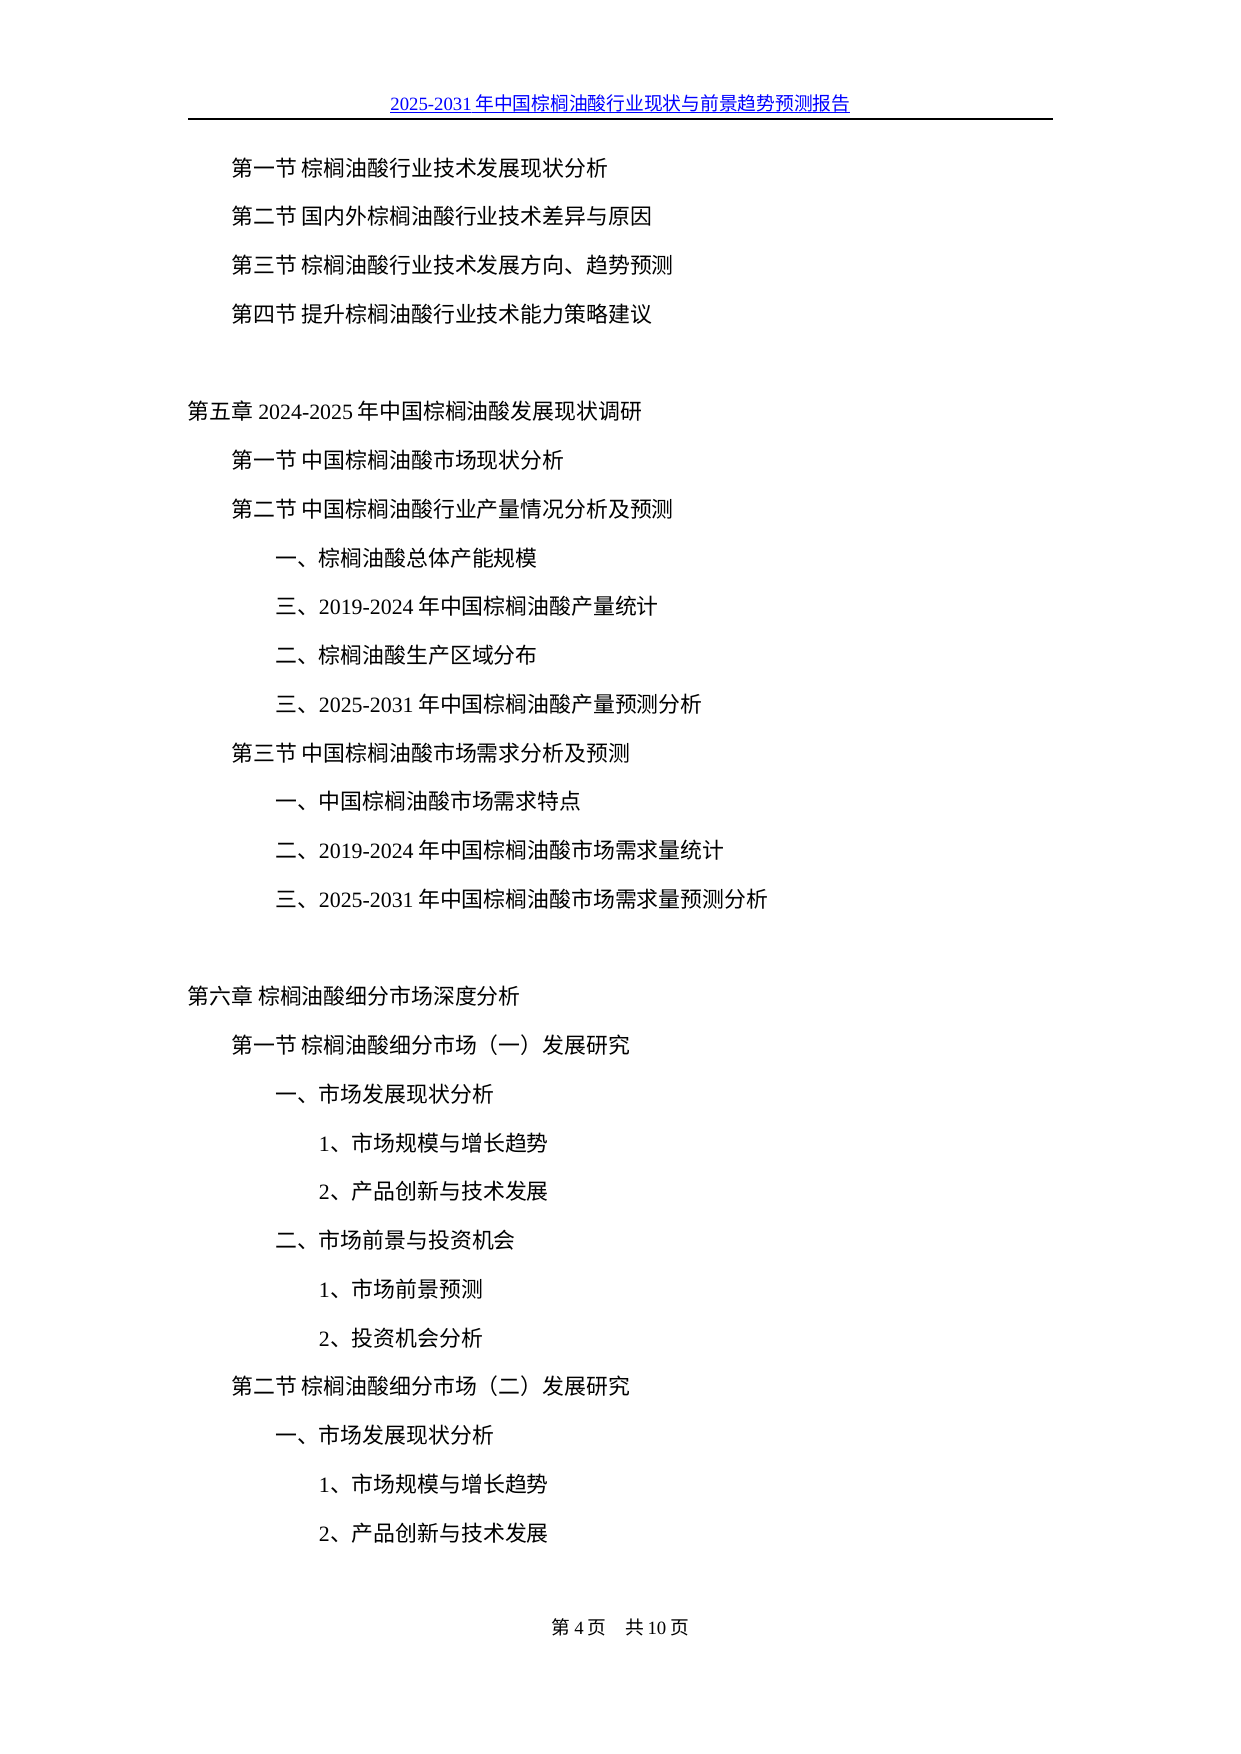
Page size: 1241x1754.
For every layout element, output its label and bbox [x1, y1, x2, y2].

text [187, 150, 1053, 1548]
